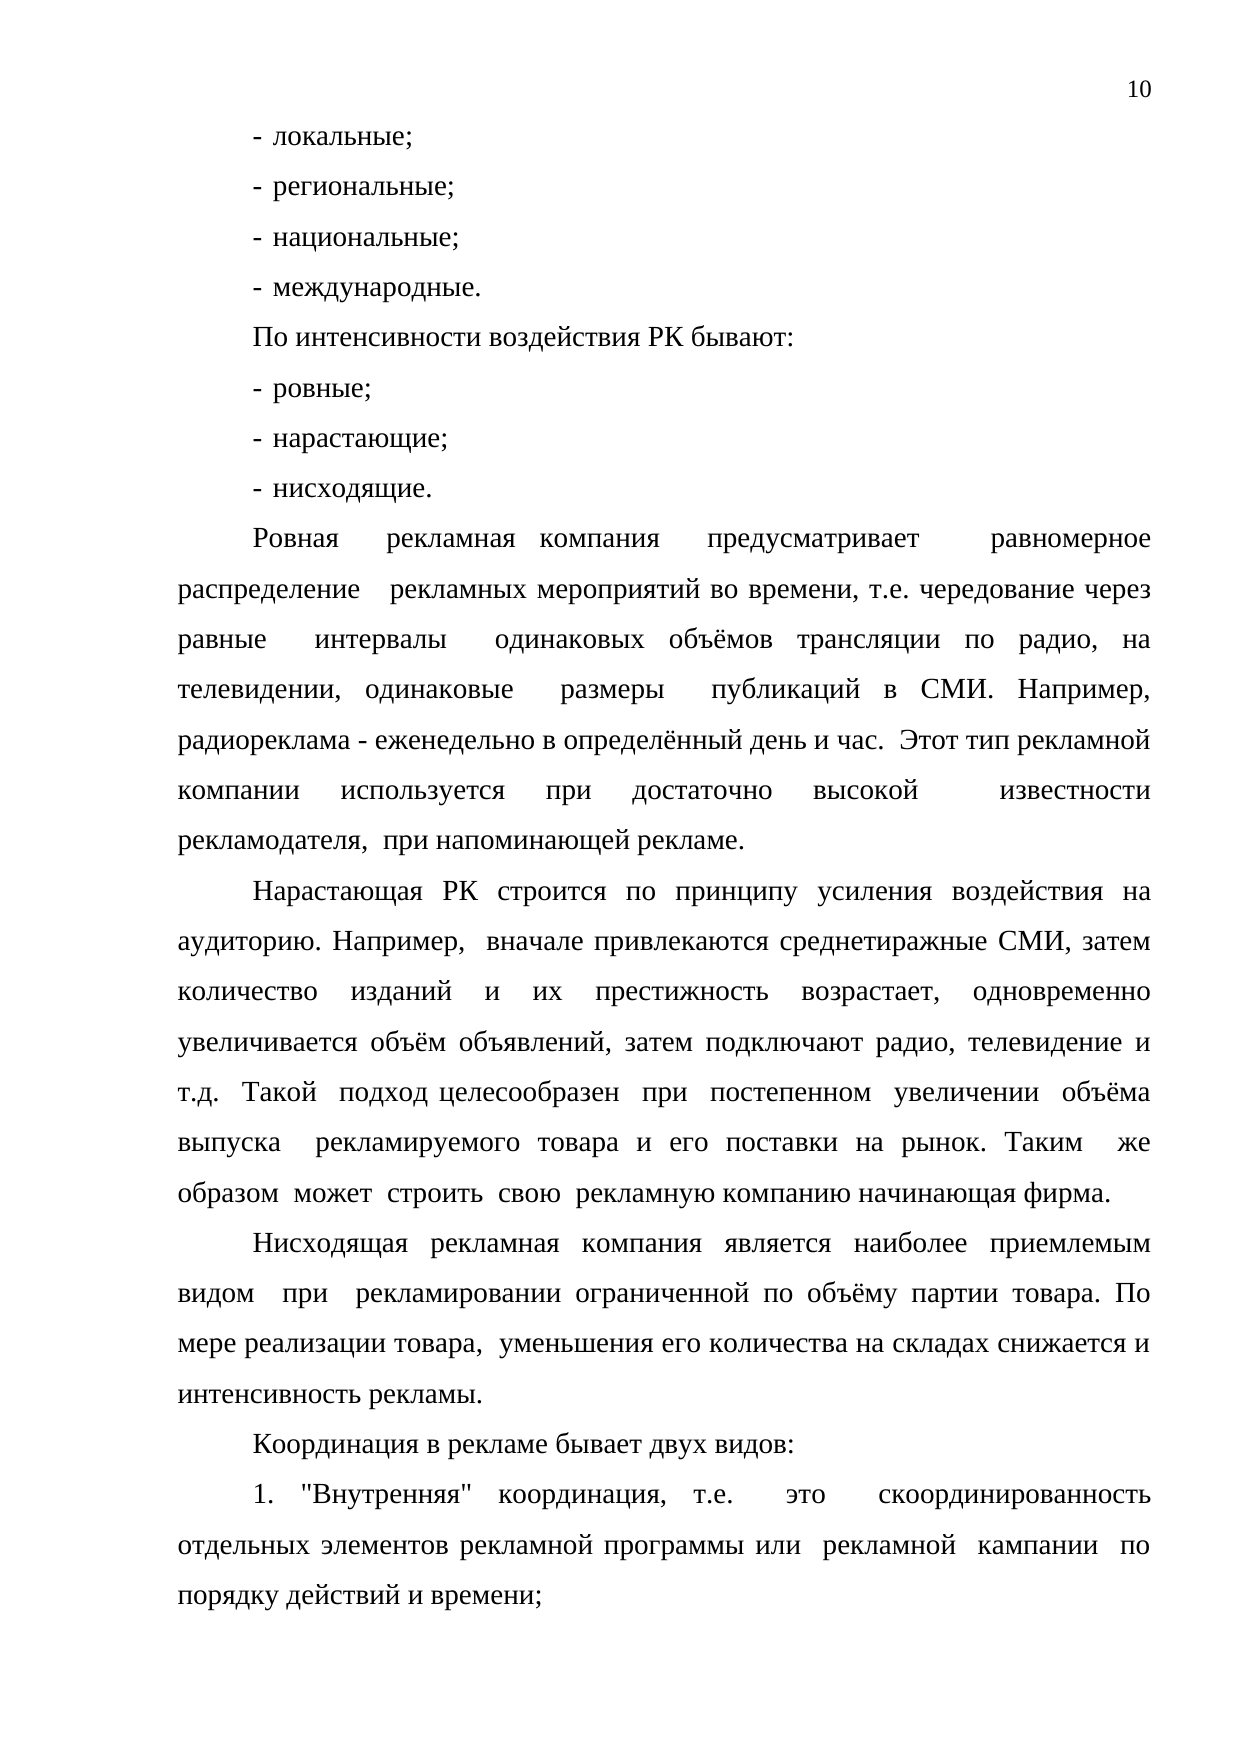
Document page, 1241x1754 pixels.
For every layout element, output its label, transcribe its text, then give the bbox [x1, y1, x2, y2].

list локальные; [252, 118, 1152, 152]
list ровные; [252, 370, 1152, 403]
text По интенсивности воздействия РК бывают: [252, 319, 1152, 353]
list международные. [252, 269, 1152, 303]
text Нисходящая рекламная компания является наиболее приемлемым видом при рекламировании ограниченной по объёму партии товара. По мере реализации товара, уменьшения его количества на складах снижается и интенсивность рекламы. [177, 1225, 1152, 1409]
text Координация в рекламе бывает двух видов: [177, 1426, 1152, 1460]
text 1. "Внутренняя" координация, т.е. это скоординированность отдельных элементов рекламной программы или рекламной кампании по порядку действий и времени; [177, 1477, 1152, 1611]
list нарастающие; [252, 420, 1152, 453]
list региональные; [252, 168, 1152, 202]
text Нарастающая РК строится по принципу усиления воздействия на аудиторию. Например, вначале привлекаются среднетиражные СМИ, затем количество изданий и их престижность возрастает, одновременно увеличивается объём объявлений, затем подключают радио, телевидение и т.д. Такой подход целесообразен при постепенном увеличении объёма выпуска рекламируемого товара и его поставки на рынок. Таким же образом может строить свою рекламную компанию начинающая фирма. [177, 873, 1152, 1208]
text Ровная рекламная компания предусматривает равномерное распределение рекламных мероприятий во времени, т.е. чередование через равные интервалы одинаковых объёмов трансляции по радио, на телевидении, одинаковые размеры публикаций в СМИ. Например, радиореклама - еженедельно в определённый день и час. Этот тип рекламной компании используется при достаточно высокой известности рекламодателя, при напоминающей рекламе. [177, 521, 1152, 856]
list нисходящие. [252, 470, 1152, 504]
list национальные; [252, 219, 1152, 252]
